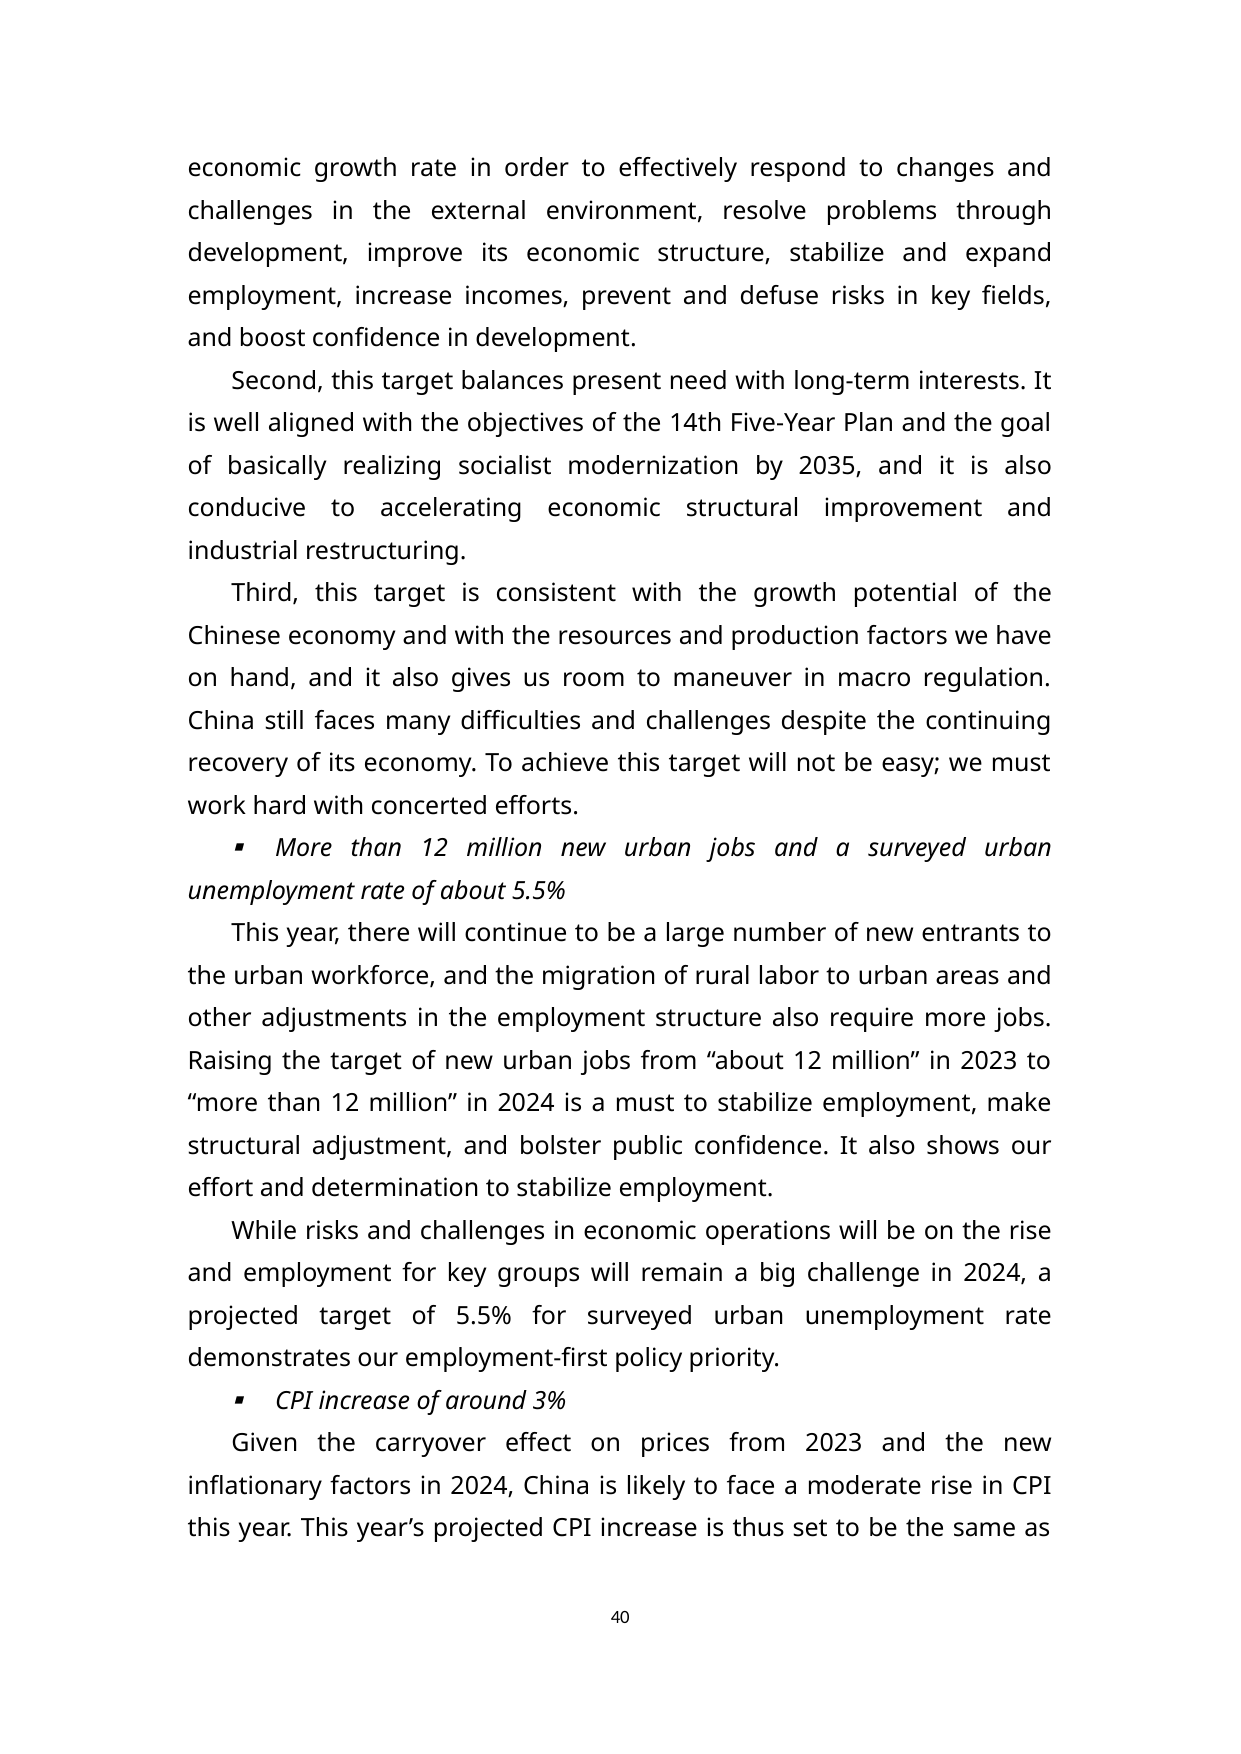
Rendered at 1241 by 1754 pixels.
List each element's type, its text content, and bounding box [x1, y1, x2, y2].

text This year, there will continue to be a large number of new entrants to the urban workforce, and the migration of rural labor to urban areas and other adjustments in the employment structure also require more jobs. Raising the target of new urban jobs from “about 12 million” in 2023 to “more than 12 million” in 2024 is a must to stabilize employment, make structural adjustment, and bolster public confidence. It also shows our effort and determination to stabilize employment. [187, 915, 1053, 1204]
text Second, this target balances present need with long-term interests. It is well aligned with the objectives of the 14th Five-Year Plan and the goal of basically realizing socialist modernization by 2035, and it is also conducive to accelerating economic structural improvement and industrial restructuring. [187, 362, 1053, 567]
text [187, 1425, 1053, 1544]
list CPI increase of around 3% [231, 1382, 1053, 1417]
list More than 12 million new urban jobs and a surveyed urban unemployment rate of about 5.5% [187, 830, 1053, 907]
text Third, this target is consistent with the growth potential of the Chinese economy and with the resources and production factors we have on hand, and it also gives us room to maneuver in macro regulation. China still faces many difficulties and challenges despite the continuing recovery of its economy. To achieve this target will not be easy; we must work hard with concerted efforts. [187, 575, 1053, 822]
text While risks and challenges in economic operations will be on the rise and employment for key groups will remain a big challenge in 2024, a projected target of 5.5% for surveyed urban unemployment rate demonstrates our employment-first policy priority. [187, 1212, 1053, 1374]
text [187, 150, 1053, 354]
